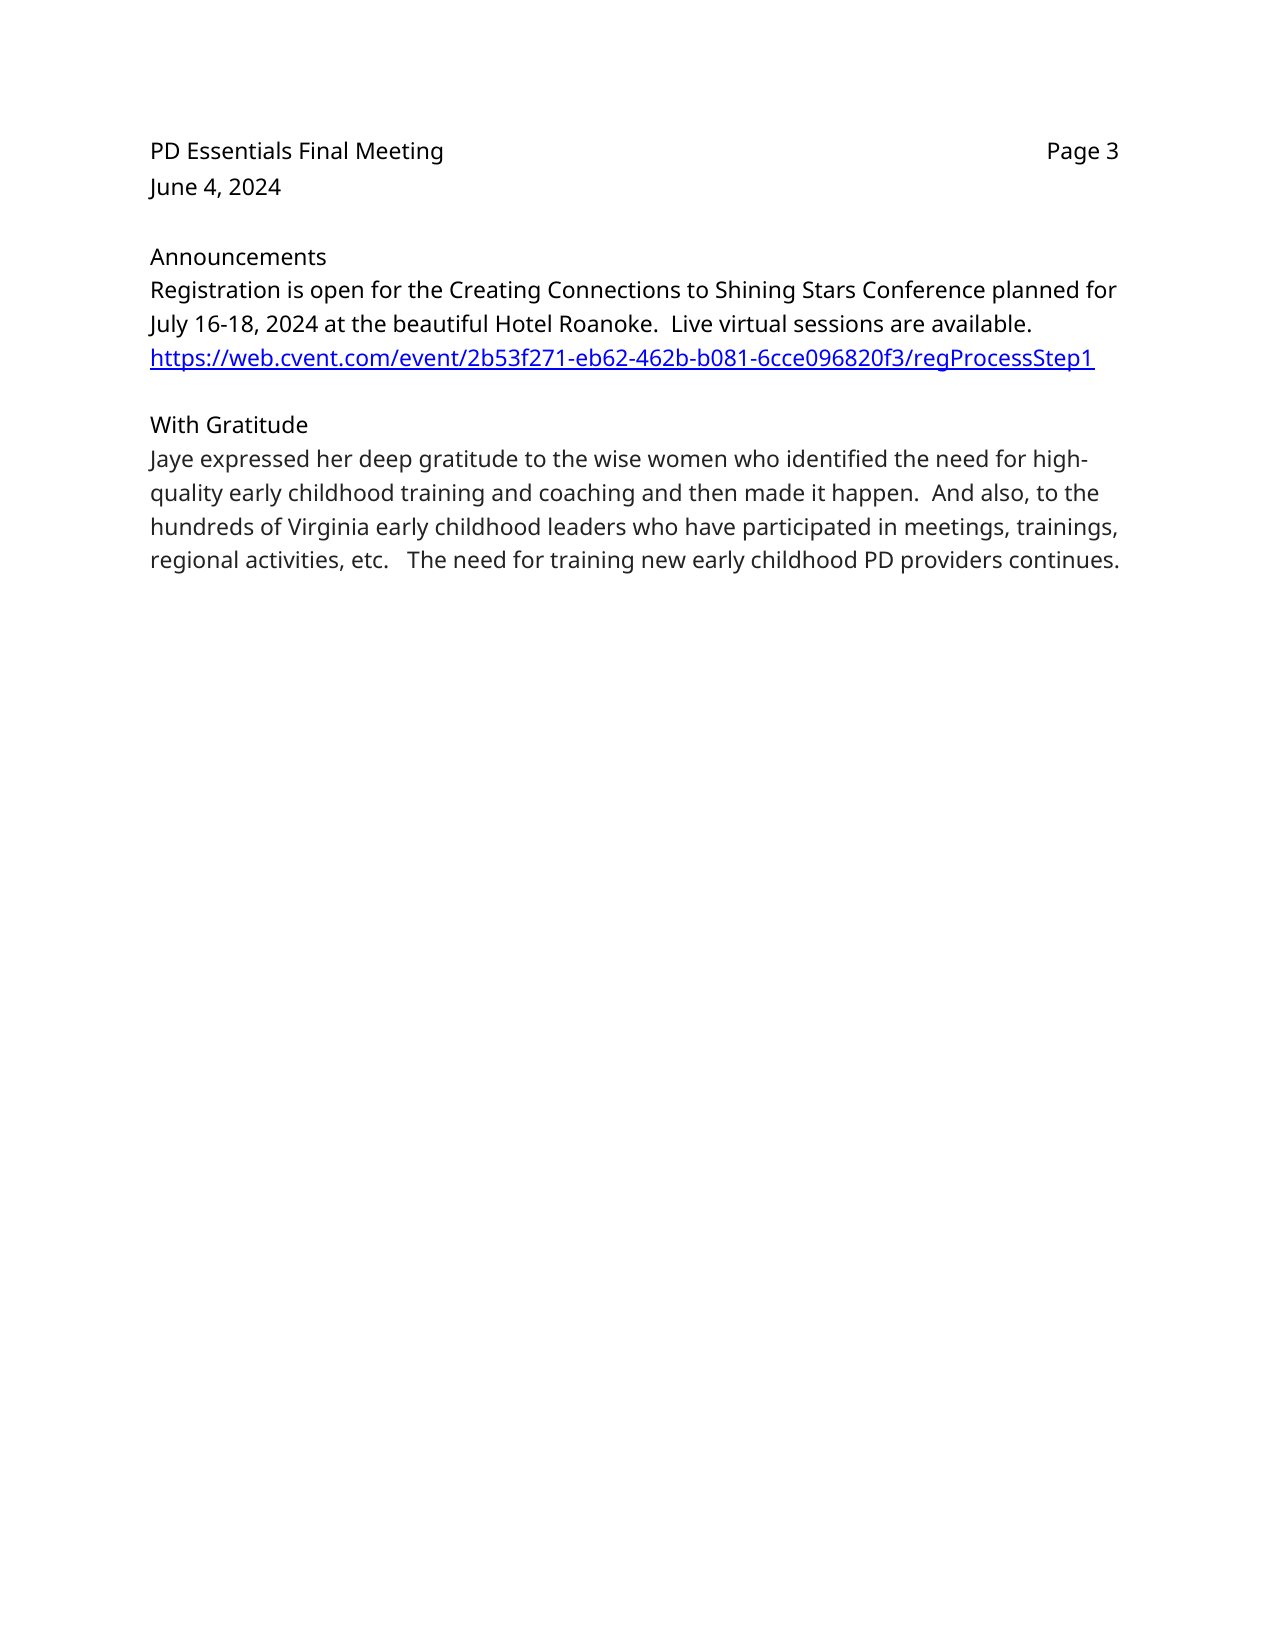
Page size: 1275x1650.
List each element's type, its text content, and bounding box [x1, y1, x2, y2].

text Announcements [150, 241, 1125, 272]
text Registration is open for the Creating Connections to Shining Stars Conference planned for July 16-18, 2024 at the beautiful Hotel Roanoke. Live virtual sessions are available. https://web.cvent.com/event/2b53f271-eb62-462b-b081-6cce096820f3/regProcessStep1 [150, 274, 1125, 373]
text June 4, 2024 [150, 171, 1125, 202]
text PD Essentials Final Meeting Page 3 [150, 135, 1125, 166]
text Jaye expressed her deep gratitude to the wise women who identified the need for high-quality early childhood training and coaching and then made it happen. And also, to the hundreds of Virginia early childhood leaders who have participated in meetings, trainings, regional activities, etc. The need for training new early childhood PD providers continues. [150, 443, 1125, 576]
text With Gratitude [150, 409, 1125, 441]
